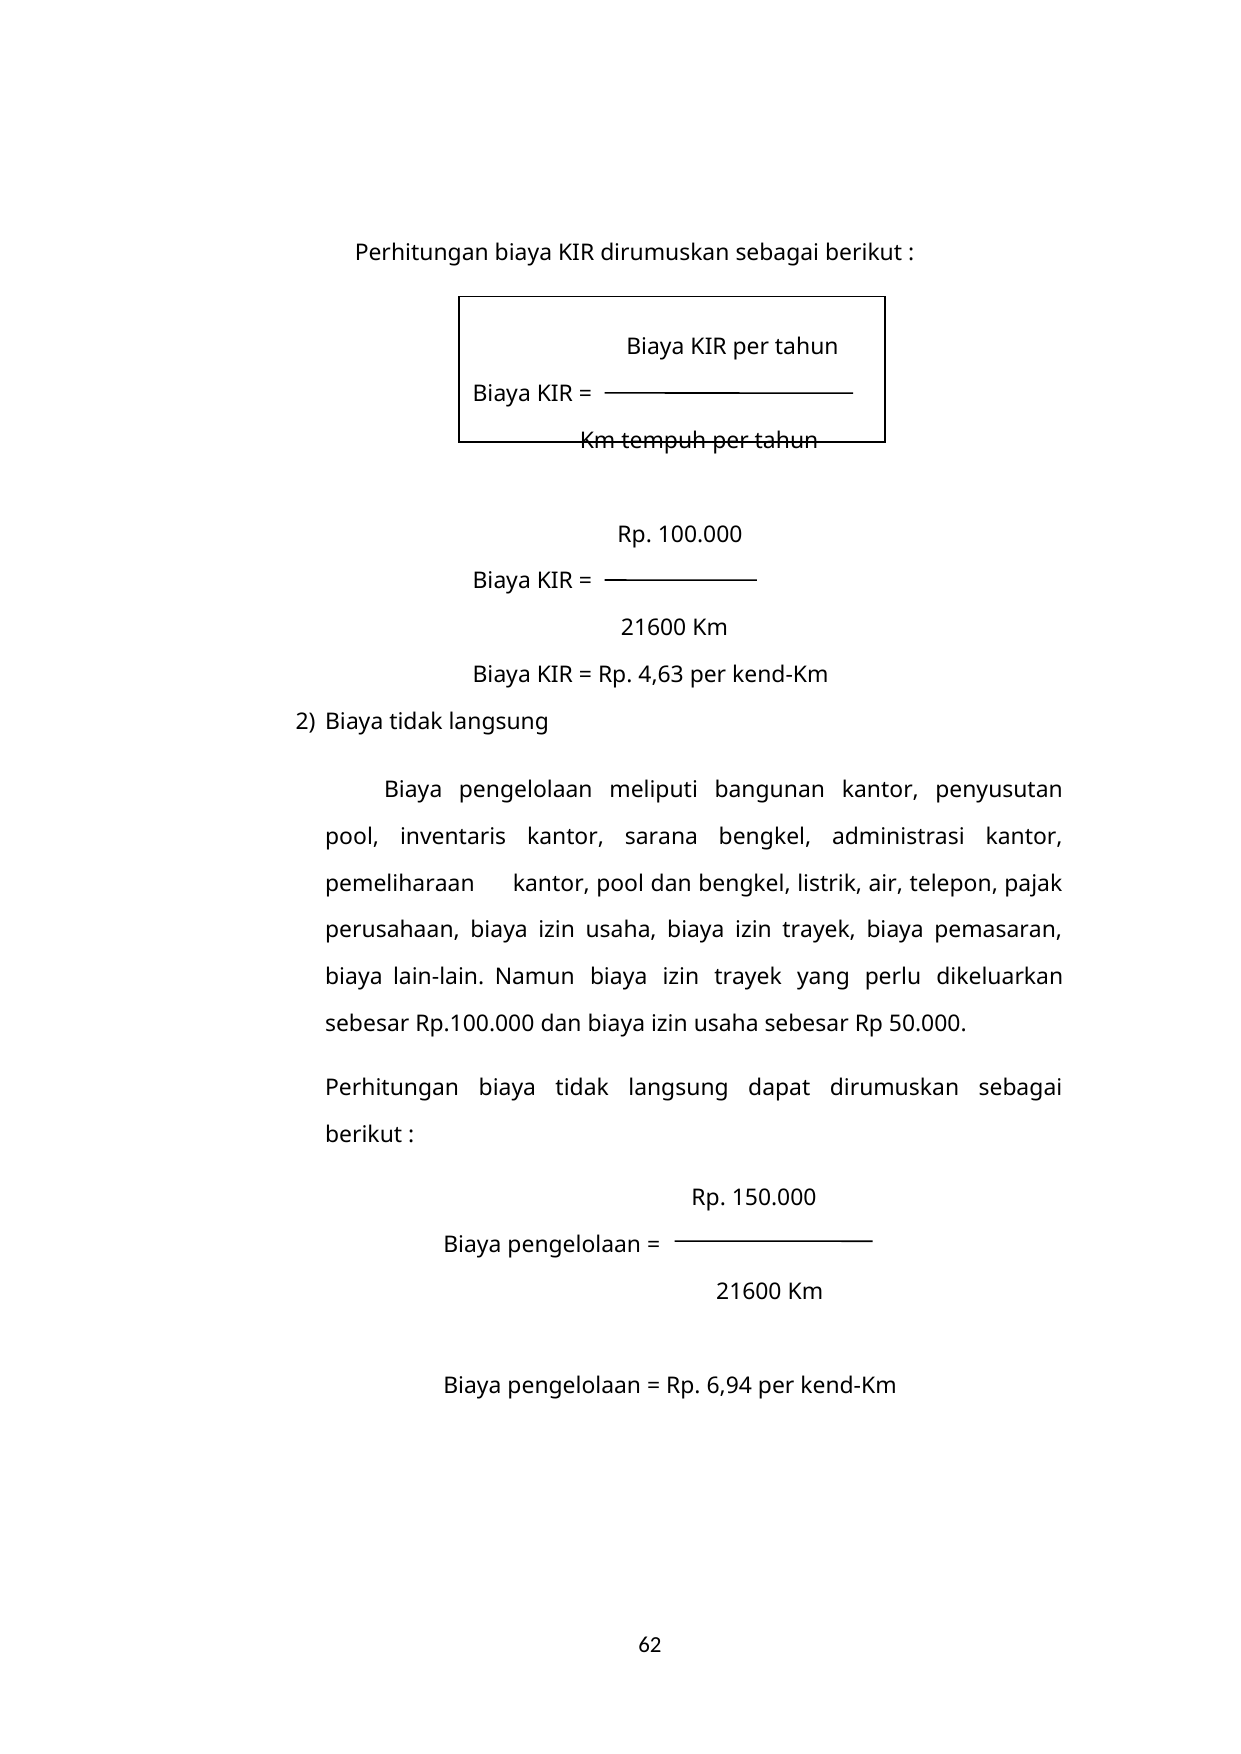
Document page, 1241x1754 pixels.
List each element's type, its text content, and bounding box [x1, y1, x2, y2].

list Biaya KIR per tahun [620, 330, 1063, 361]
text Biaya pengelolaan = Rp. 6,94 per kend-Km [236, 1368, 1063, 1400]
text 21600 Km [236, 1275, 1063, 1306]
list Rp. 100.000 [605, 517, 1063, 549]
text Biaya pengelolaan meliputi bangunan kantor, penyusutan pool, inventaris kantor, sarana bengkel, administrasi kantor, pemeliharaan kantor, pool dan bengkel, listrik, air, telepon, pajak perusahaan, biaya izin usaha, biaya izin trayek, biaya pemasaran, biaya lain-lain. Namun biaya izin trayek yang perlu dikeluarkan sebesar Rp.100.000 dan biaya izin usaha sebesar Rp 50.000. [325, 773, 1063, 1038]
list Km tempuh per tahun [574, 424, 1063, 455]
list Perhitungan biaya KIR dirumuskan sebagai berikut : [340, 236, 1063, 267]
list 21600 Km [561, 611, 1063, 642]
list Biaya KIR = [472, 564, 1063, 596]
list Biaya KIR = [472, 377, 1063, 408]
list Biaya KIR = Rp. 4,63 per kend-Km [472, 658, 1063, 689]
text Rp. 150.000 [679, 1181, 1063, 1212]
text Perhitungan biaya tidak langsung dapat dirumuskan sebagai berikut : [325, 1071, 1063, 1149]
text Biaya pengelolaan = [443, 1228, 1063, 1259]
list Biaya tidak langsung [295, 705, 1063, 736]
